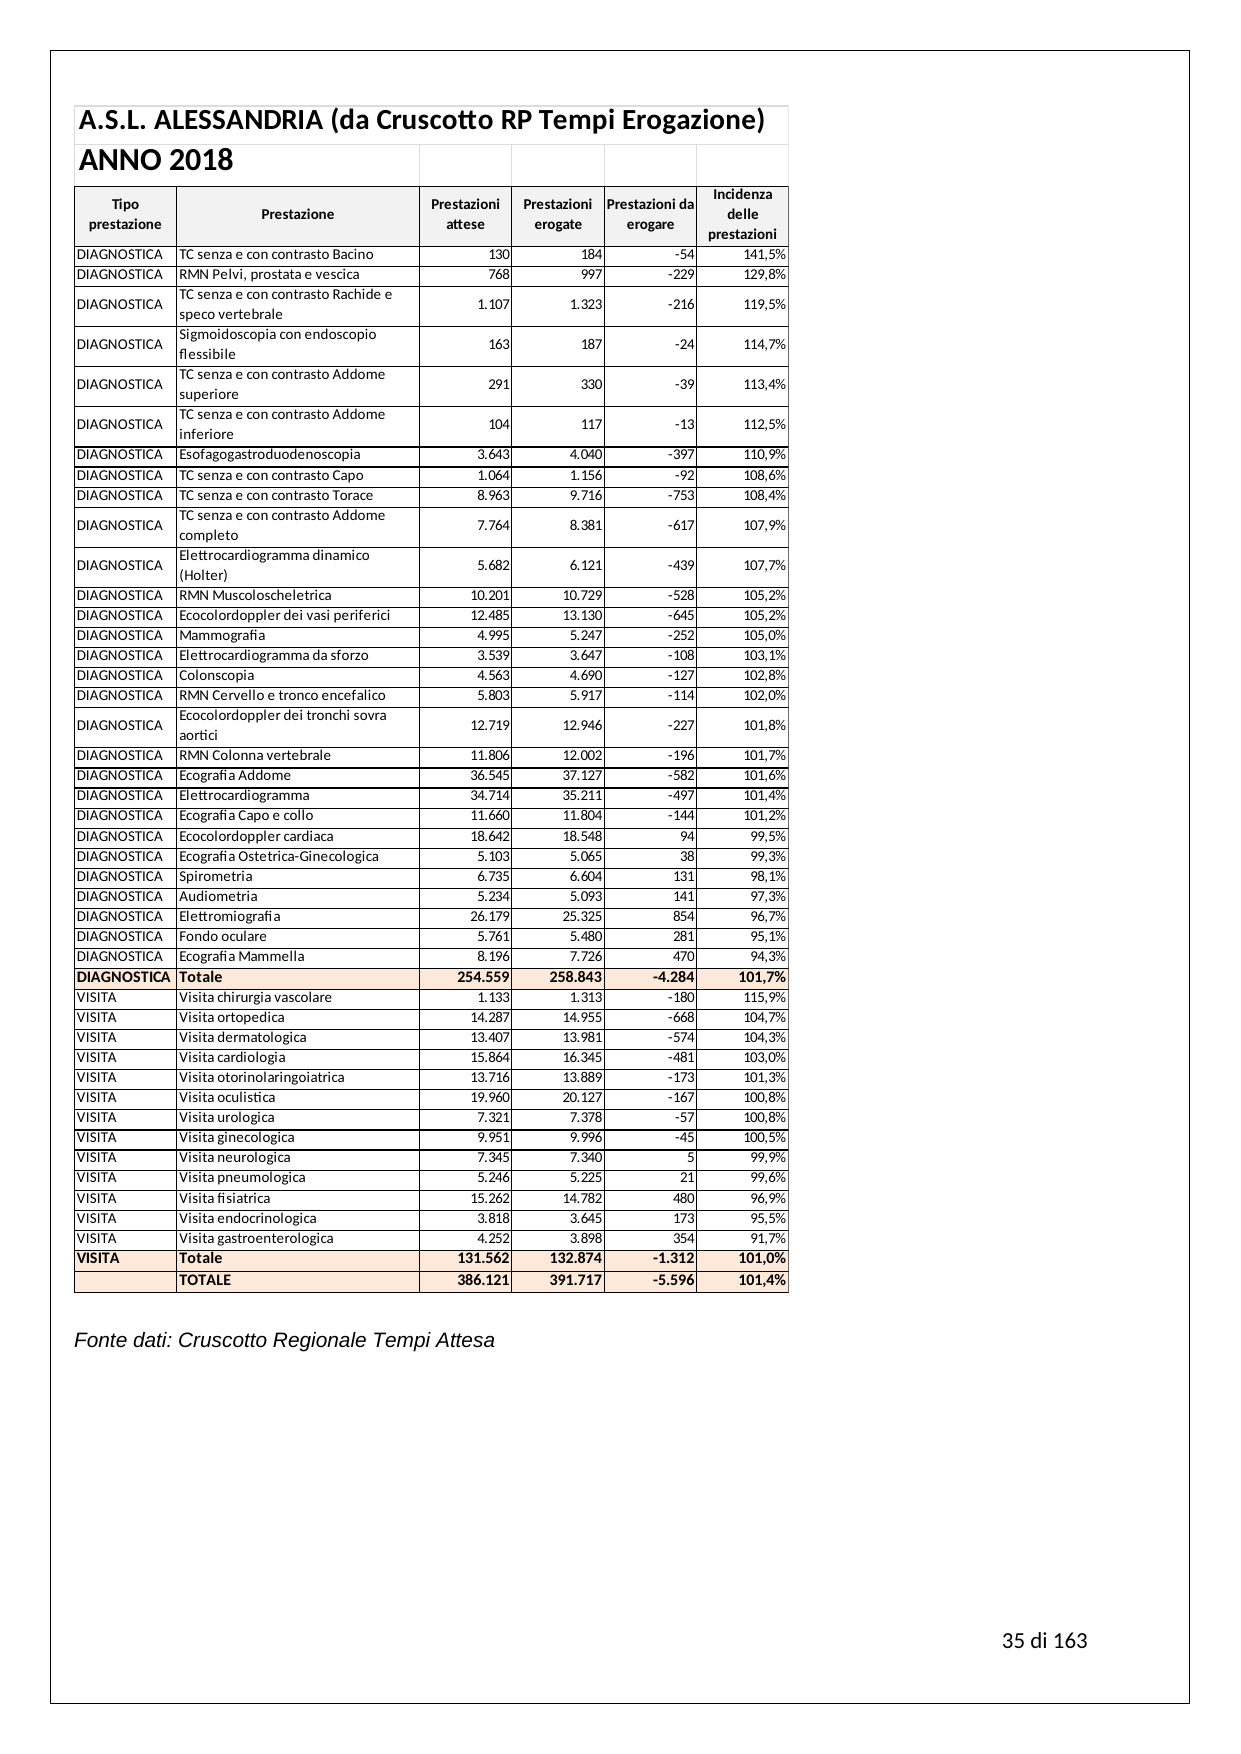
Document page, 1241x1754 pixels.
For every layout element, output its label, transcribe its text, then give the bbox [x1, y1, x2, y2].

text Fonte dati: Cruscotto Regionale Tempi Attesa [74, 1328, 1169, 1352]
